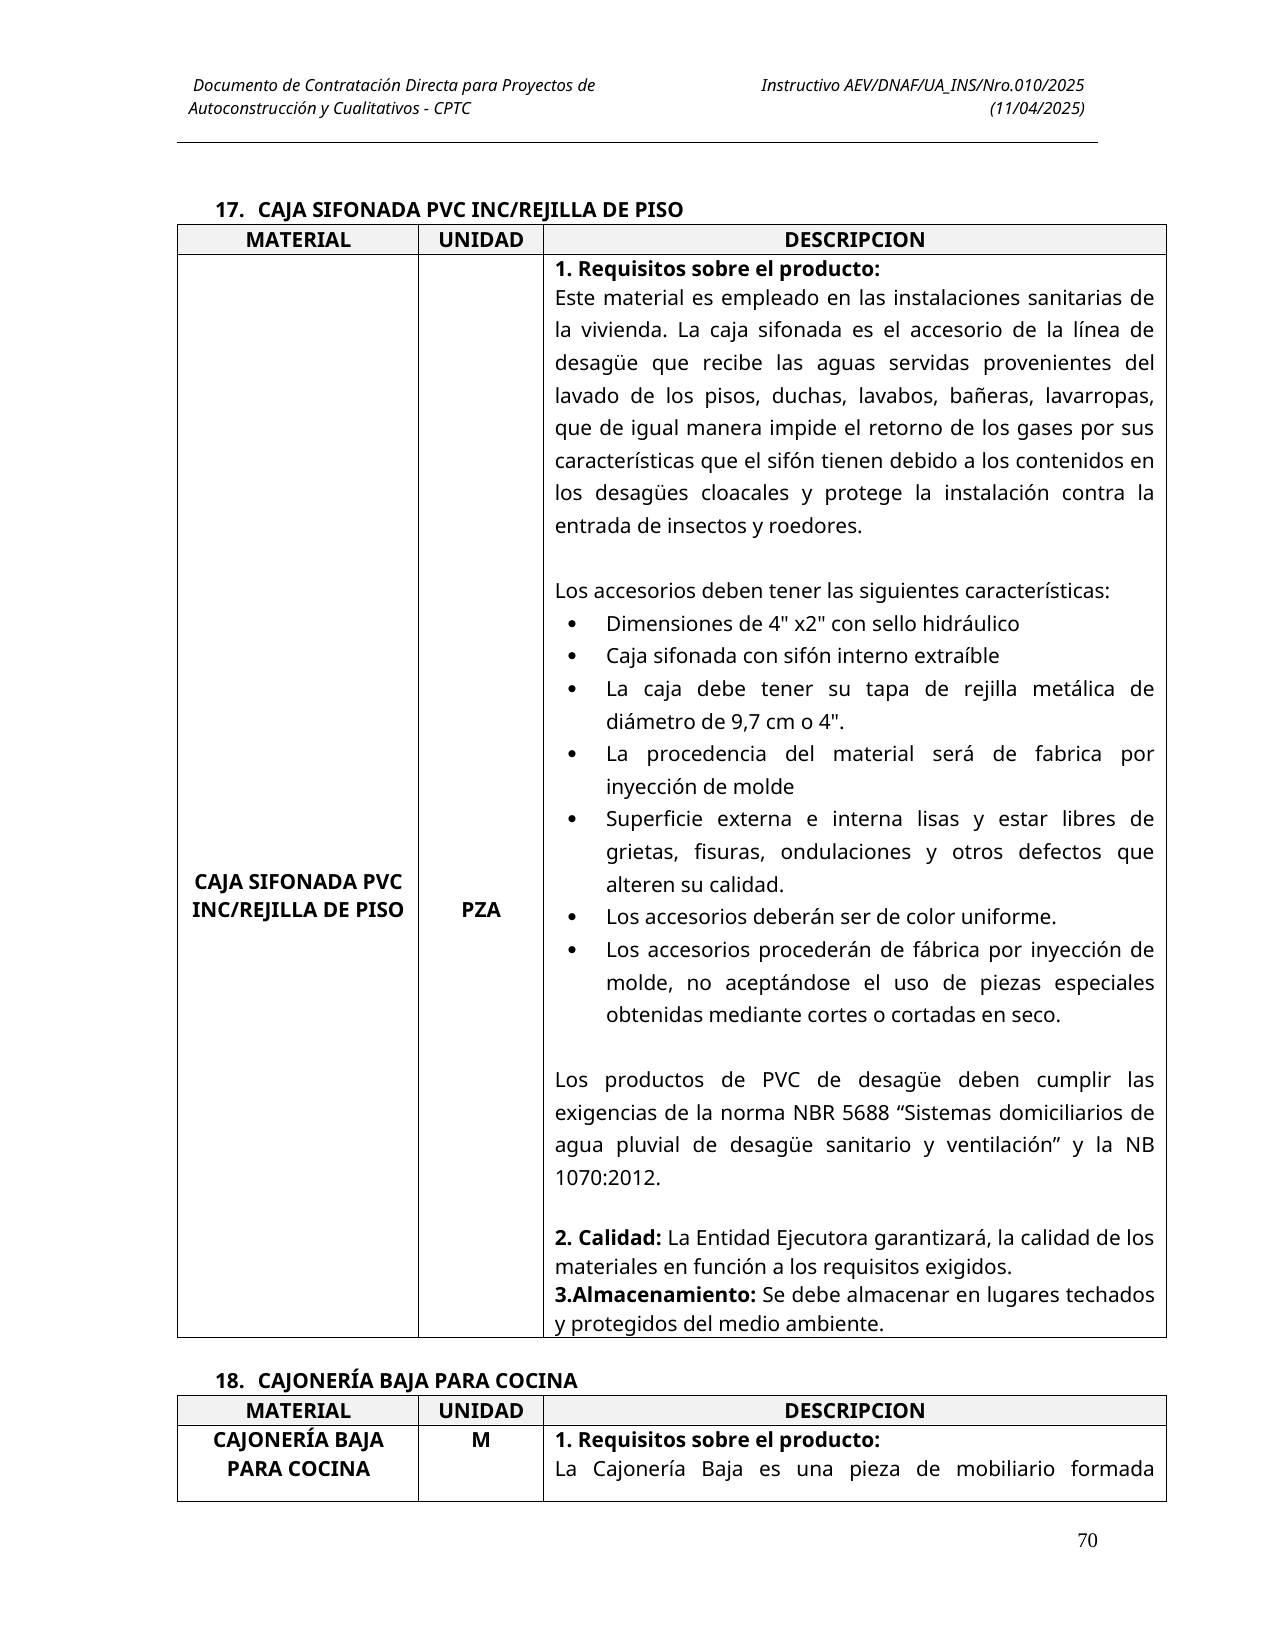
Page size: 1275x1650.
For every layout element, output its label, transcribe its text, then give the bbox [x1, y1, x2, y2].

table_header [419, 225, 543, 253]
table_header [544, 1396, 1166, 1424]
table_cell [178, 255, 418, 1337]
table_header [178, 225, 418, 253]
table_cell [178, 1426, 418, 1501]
list CAJA SIFONADA PVC INC/REJILLA DE PISO [215, 196, 1098, 224]
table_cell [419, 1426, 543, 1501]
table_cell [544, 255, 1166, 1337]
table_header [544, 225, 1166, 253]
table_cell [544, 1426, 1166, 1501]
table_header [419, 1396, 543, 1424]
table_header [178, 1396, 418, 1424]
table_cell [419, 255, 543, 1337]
list CAJONERÍA BAJA PARA COCINA [215, 1367, 1098, 1395]
